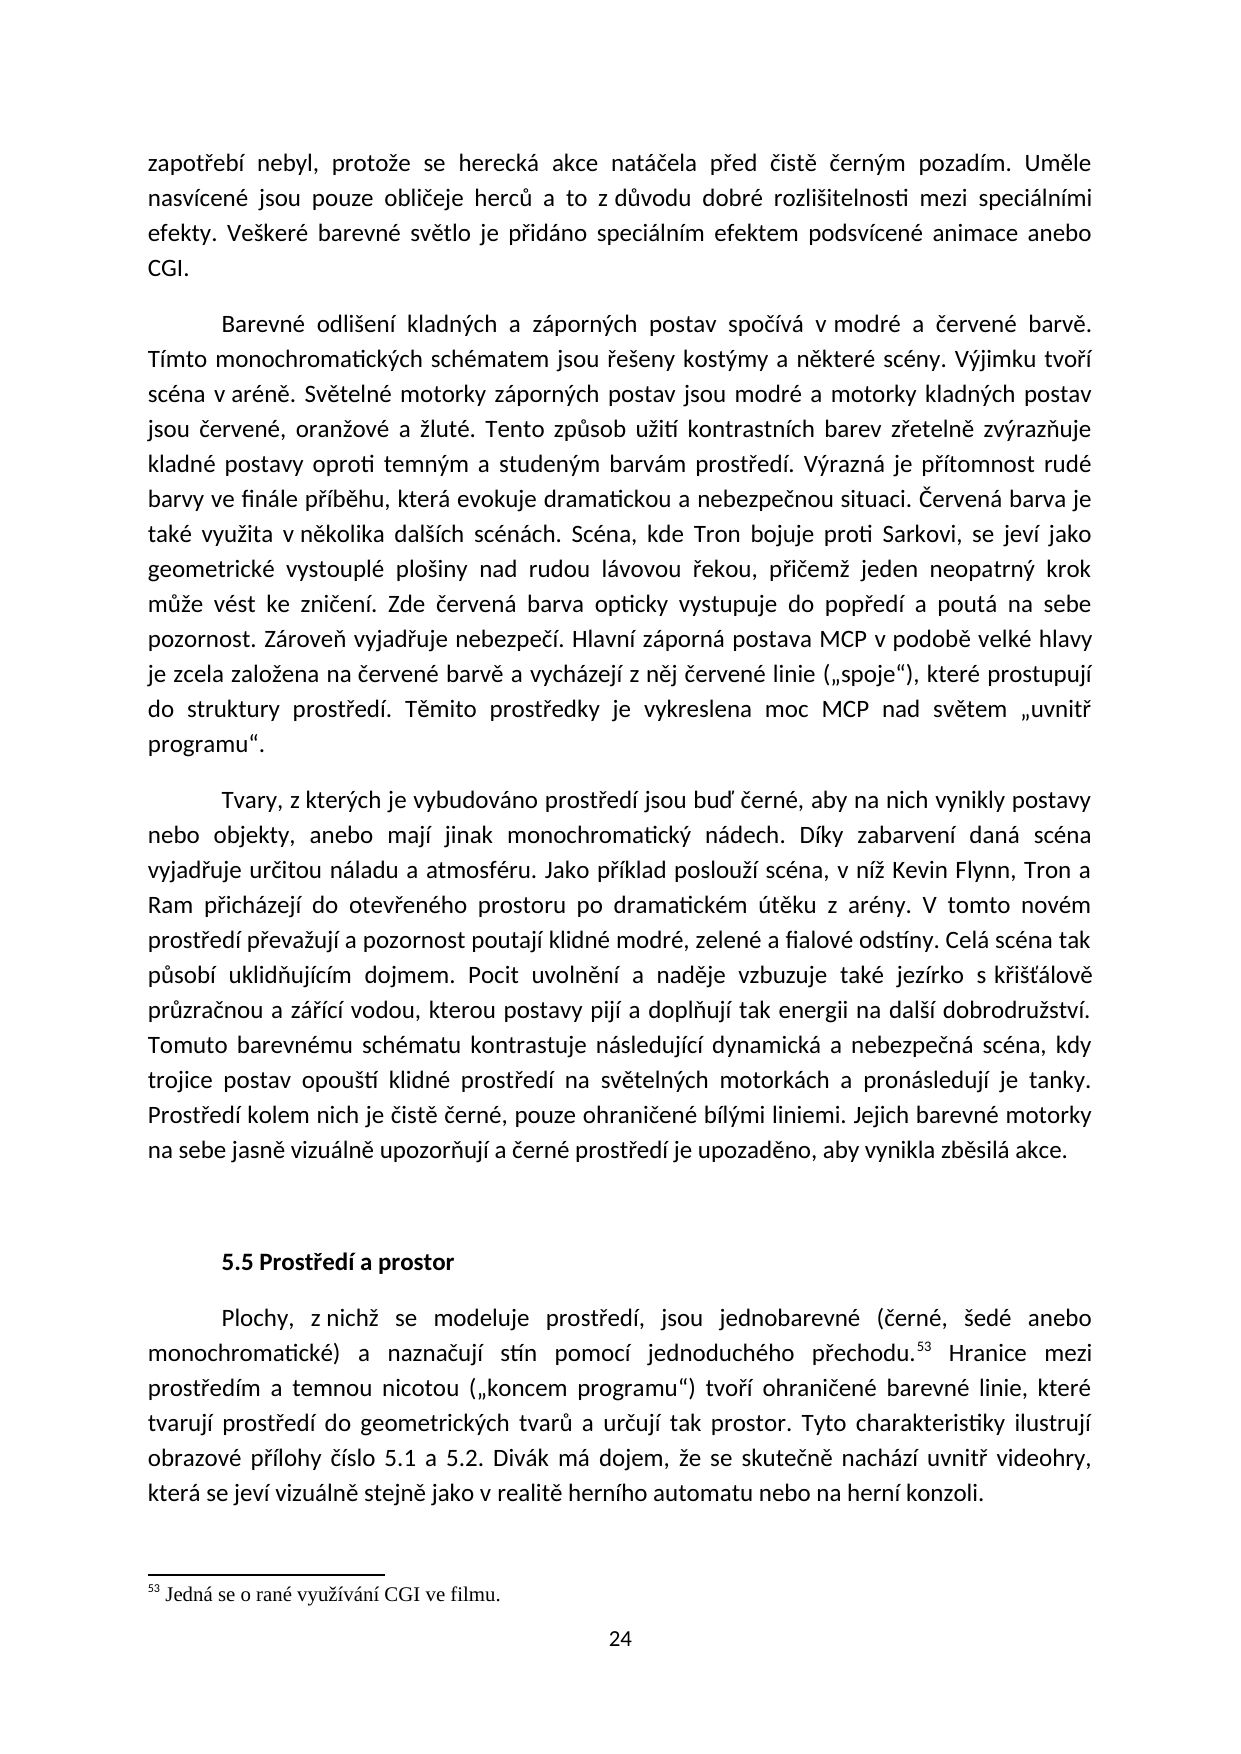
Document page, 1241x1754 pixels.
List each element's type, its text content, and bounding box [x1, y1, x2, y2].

text 5.5 Prostředí a prostor [148, 1246, 1093, 1276]
text Plochy, z nichž se modeluje prostředí, jsou jednobarevné (černé, šedé anebo monochromatické) a naznačují stín pomocí jednoduchého přechodu. Hranice mezi prostředím a temnou nicotou („koncem programu“) tvoří ohraničené barevné linie, které tvarují prostředí do geometrických tvarů a určují tak prostor. Tyto charakteristiky ilustrují obrazové přílohy číslo 5.1 a 5.2. Divák má dojem, že se skutečně nachází uvnitř videohry, která se jeví vizuálně stejně jako v realitě herního automatu nebo na herní konzoli. [148, 1302, 1093, 1507]
text Barevné odlišení kladných a záporných postav spočívá v modré a červené barvě. Tímto monochromatických schématem jsou řešeny kostýmy a některé scény. Výjimku tvoří scéna v aréně. Světelné motorky záporných postav jsou modré a motorky kladných postav jsou červené, oranžové a žluté. Tento způsob užití kontrastních barev zřetelně zvýrazňuje kladné postavy oproti temným a studeným barvám prostředí. Výrazná je přítomnost rudé barvy ve finále příběhu, která evokuje dramatickou a nebezpečnou situaci. Červená barva je také využita v několika dalších scénách. Scéna, kde Tron bojuje proti Sarkovi, se jeví jako geometrické vystouplé plošiny nad rudou lávovou řekou, přičemž jeden neopatrný krok může vést ke zničení. Zde červená barva opticky vystupuje do popředí a poutá na sebe pozornost. Zároveň vyjadřuje nebezpečí. Hlavní záporná postava MCP v podobě velké hlavy je zcela založena na červené barvě a vycházejí z něj červené linie („spoje“), které prostupují do struktury prostředí. Těmito prostředky je vykreslena moc MCP nad světem „uvnitř programu“. [148, 308, 1093, 759]
text Tvary, z kterých je vybudováno prostředí jsou buď černé, aby na nich vynikly postavy nebo objekty, anebo mají jinak monochromatický nádech. Díky zabarvení daná scéna vyjadřuje určitou náladu a atmosféru. Jako příklad poslouží scéna, v níž Kevin Flynn, Tron a Ram přicházejí do otevřeného prostoru po dramatickém útěku z arény. V tomto novém prostředí převažují a pozornost poutají klidné modré, zelené a fialové odstíny. Celá scéna tak působí uklidňujícím dojmem. Pocit uvolnění a naděje vzbuzuje také jezírko s křišťálově průzračnou a zářící vodou, kterou postavy pijí a doplňují tak energii na další dobrodružství. Tomuto barevnému schématu kontrastuje následující dynamická a nebezpečná scéna, kdy trojice postav opouští klidné prostředí na světelných motorkách a pronásledují je tanky. Prostředí kolem nich je čistě černé, pouze ohraničené bílými liniemi. Jejich barevné motorky na sebe jasně vizuálně upozorňují a černé prostředí je upozaděno, aby vynikla zběsilá akce. [148, 784, 1093, 1165]
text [148, 148, 1093, 283]
